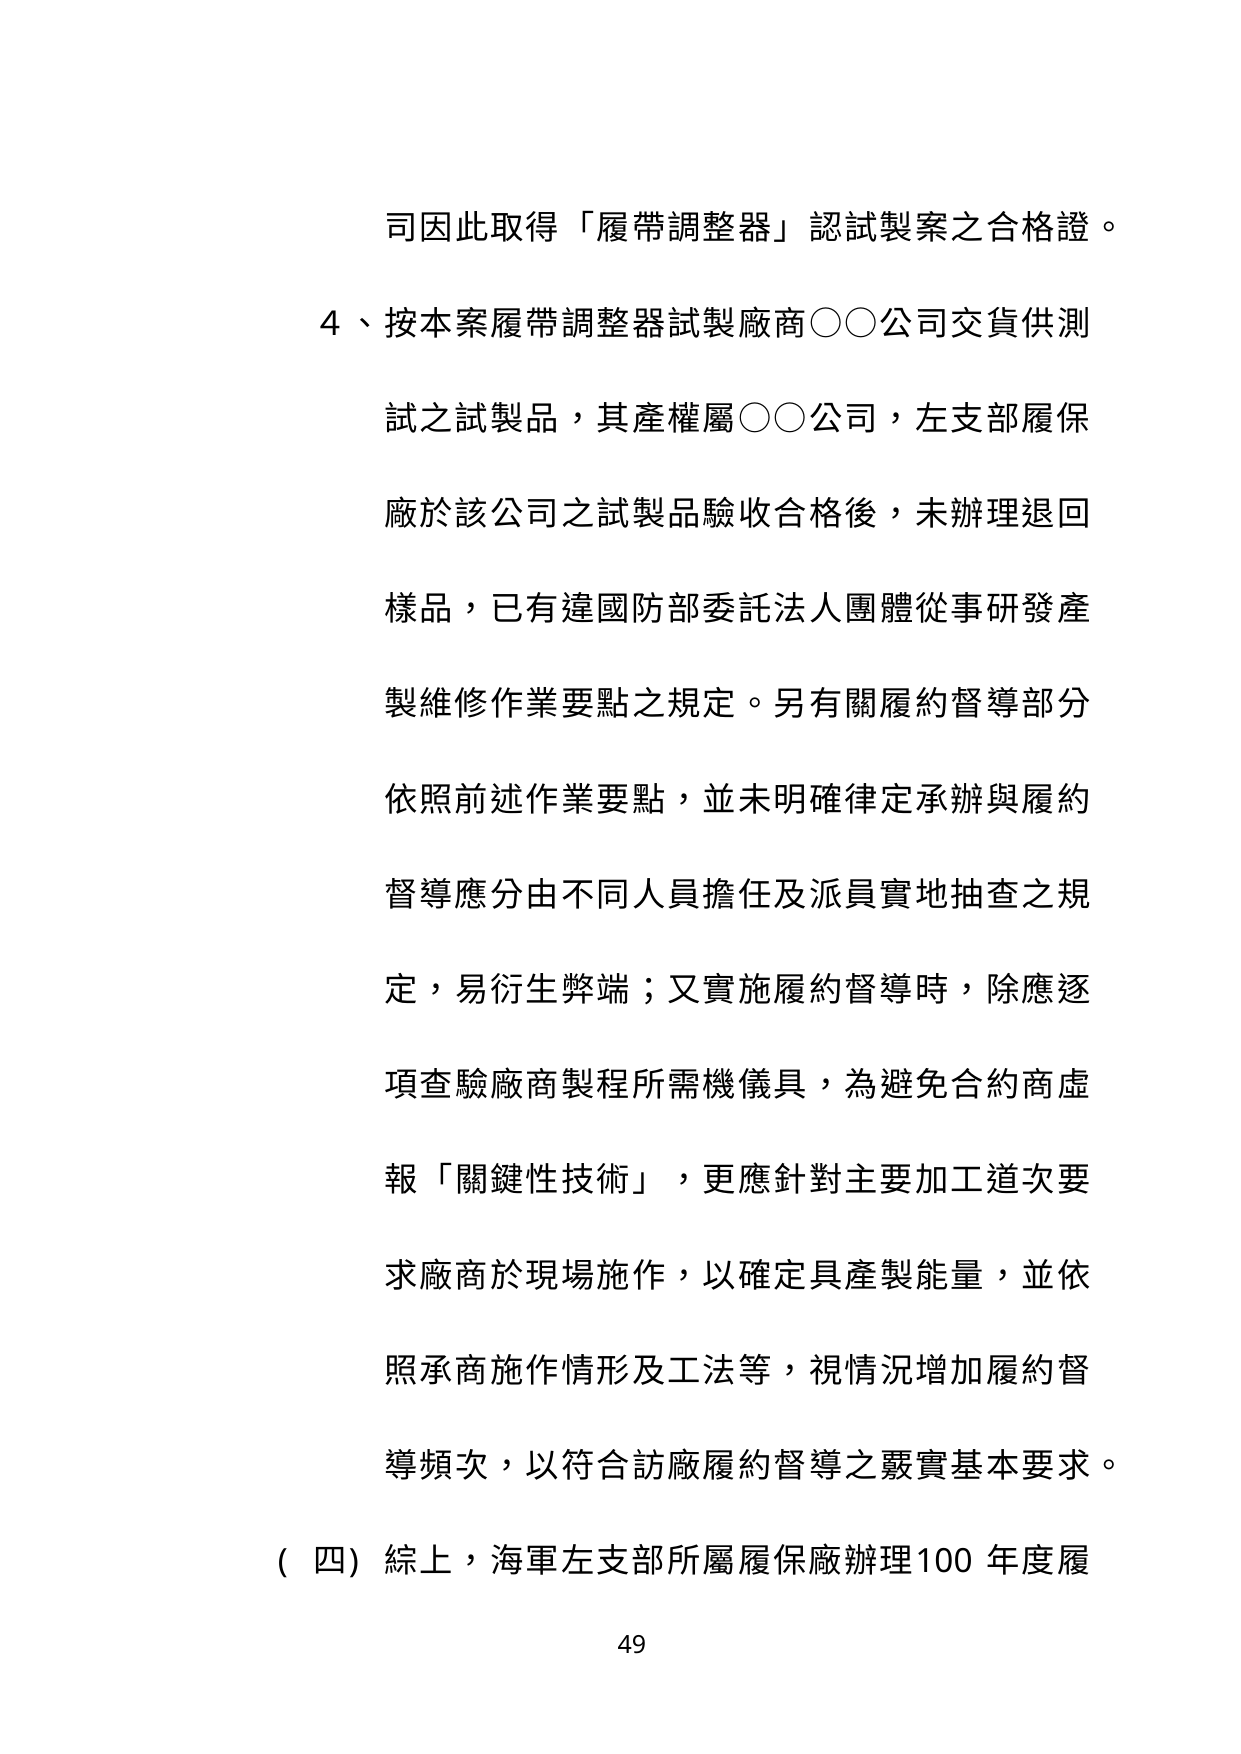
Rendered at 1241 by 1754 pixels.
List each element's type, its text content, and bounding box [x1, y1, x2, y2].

subtitle 按本案履帶調整器試製廠商○○公司交貨供測試之試製品，其產權屬○○公司，左支部履保廠於該公司之試製品驗收合格後，未辦理退回樣品，已有違國防部委託法人團體從事研發產製維修作業要點之規定。另有關履約督導部分，依照前述作業要點，並未明確律定承辦與履約督導應分由不同人員擔任及派員實地抽查之規定，易衍生弊端；又實施履約督導時，除應逐項查驗廠商製程所需機儀具，為避免合約商虛報「關鍵性技術」，更應針對主要加工道次要求廠商於現場施作，以確定具產製能量，並依照承商施作情形及工法等，視情況增加履約督導頻次，以符合訪廠履約督導之覈實基本要求。 [280, 273, 1092, 1511]
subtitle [280, 178, 1092, 273]
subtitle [244, 1511, 1092, 1606]
